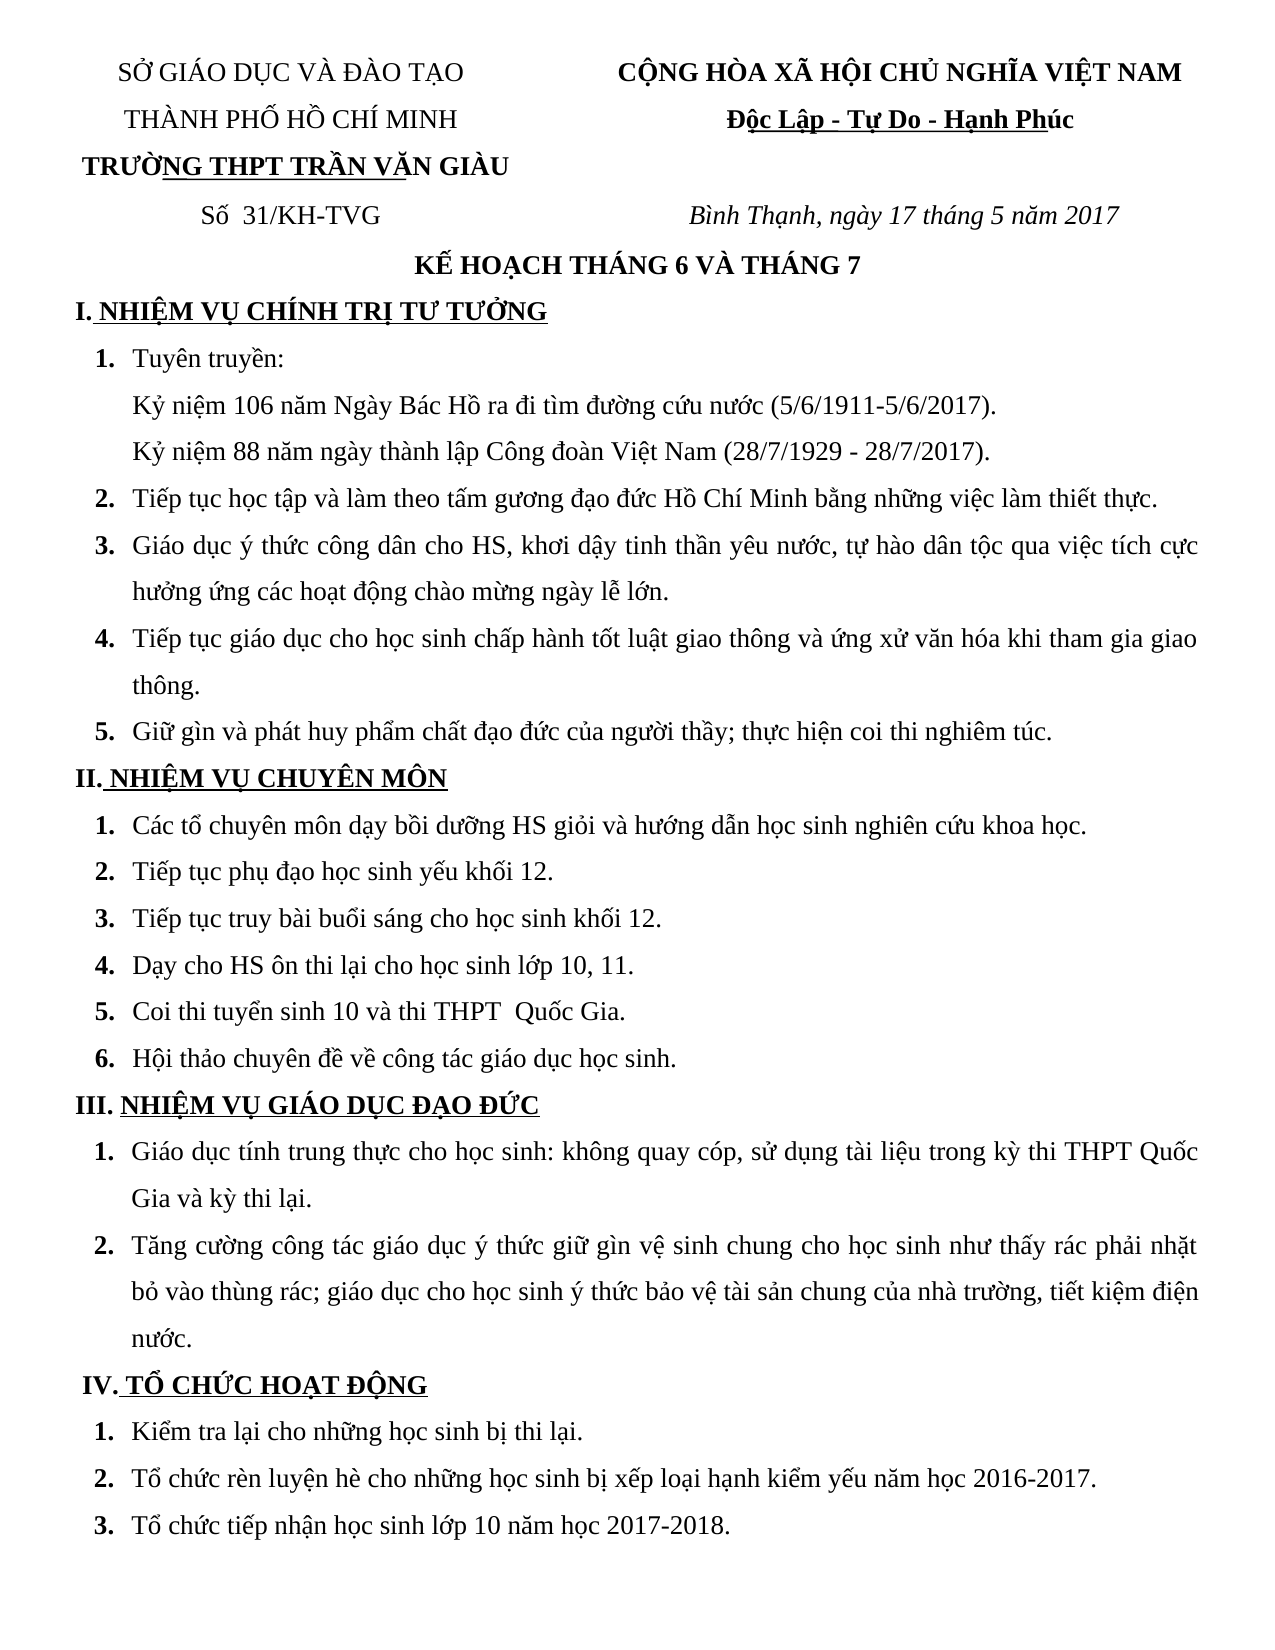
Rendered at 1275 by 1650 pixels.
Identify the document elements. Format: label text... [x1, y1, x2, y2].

list Các tổ chuyên môn dạy bồi dưỡng HS giỏi và hướng dẫn học sinh nghiên cứu khoa học. [94, 809, 1200, 840]
list Giữ gìn và phát huy phẩm chất đạo đức của người thầy; thực hiện coi thi nghiêm túc. [94, 715, 1200, 747]
list Giáo dục ý thức công dân cho HS, khơi dậy tinh thần yêu nước, tự hào dân tộc qua việc tích cực hưởng ứng các hoạt động chào mừng ngày lễ lớn. [94, 529, 1200, 607]
text SỞ GIÁO DỤC VÀ ĐÀO TẠO CỘNG HÒA XÃ HỘI CHỦ NGHĨA VIỆT NAM [75, 56, 1200, 87]
list Tuyên truyền: [94, 342, 1200, 373]
text Kỷ niệm 88 năm ngày thành lập Công đoàn Việt Nam (28/7/1929 - 28/7/2017). [132, 435, 1200, 467]
list Giáo dục tính trung thực cho học sinh: không quay cóp, sử dụng tài liệu trong kỳ thi THPT Quốc Gia và kỳ thi lại. [94, 1135, 1200, 1213]
text II. NHIỆM VỤ CHUYÊN MÔN [75, 762, 1200, 793]
list Hội thảo chuyên đề về công tác giáo dục học sinh. [94, 1042, 1200, 1073]
text I. NHIỆM VỤ CHÍNH TRỊ TƯ TƯỞNG [75, 295, 1200, 327]
text THÀNH PHỐ HỒ CHÍ MINH Độc Lập - Tự Do - Hạnh Phúc [75, 103, 1200, 134]
list Tổ chức tiếp nhận học sinh lớp 10 năm học 2017-2018. [94, 1509, 1200, 1540]
text Kỷ niệm 106 năm Ngày Bác Hồ ra đi tìm đường cứu nước (5/6/1911-5/6/2017). [132, 389, 1200, 420]
text TRƯỜNG THPT TRẦN VĂN GIÀU [75, 149, 1200, 181]
text Số 31/KH-TVG Bình Thạnh, ngày 17 tháng 5 năm 2017 [75, 199, 1200, 230]
text III. NHIỆM VỤ GIÁO DỤC ĐẠO ĐỨC [75, 1089, 1200, 1120]
list Tổ chức rèn luyện hè cho những học sinh bị xếp loại hạnh kiểm yếu năm học 2016-2017. [94, 1462, 1200, 1493]
list Tiếp tục giáo dục cho học sinh chấp hành tốt luật giao thông và ứng xử văn hóa khi tham gia giao thông. [94, 622, 1200, 700]
list Tiếp tục truy bài buổi sáng cho học sinh khối 12. [94, 902, 1200, 933]
list Tiếp tục học tập và làm theo tấm gương đạo đức Hồ Chí Minh bằng những việc làm thiết thực. [94, 482, 1200, 513]
list Coi thi tuyển sinh 10 và thi THPT Quốc Gia. [94, 995, 1200, 1027]
list Tiếp tục phụ đạo học sinh yếu khối 12. [94, 855, 1200, 887]
list Dạy cho HS ôn thi lại cho học sinh lớp 10, 11. [94, 949, 1200, 980]
list Tăng cường công tác giáo dục ý thức giữ gìn vệ sinh chung cho học sinh như thấy rác phải nhặt bỏ vào thùng rác; giáo dục cho học sinh ý thức bảo vệ tài sản chung của nhà trường, tiết kiệm điện nước. [94, 1229, 1200, 1353]
list Kiểm tra lại cho những học sinh bị thi lại. [94, 1415, 1200, 1447]
text KẾ HOẠCH THÁNG 6 VÀ THÁNG 7 [75, 249, 1200, 280]
text IV. TỔ CHỨC HOẠT ĐỘNG [75, 1369, 1200, 1400]
